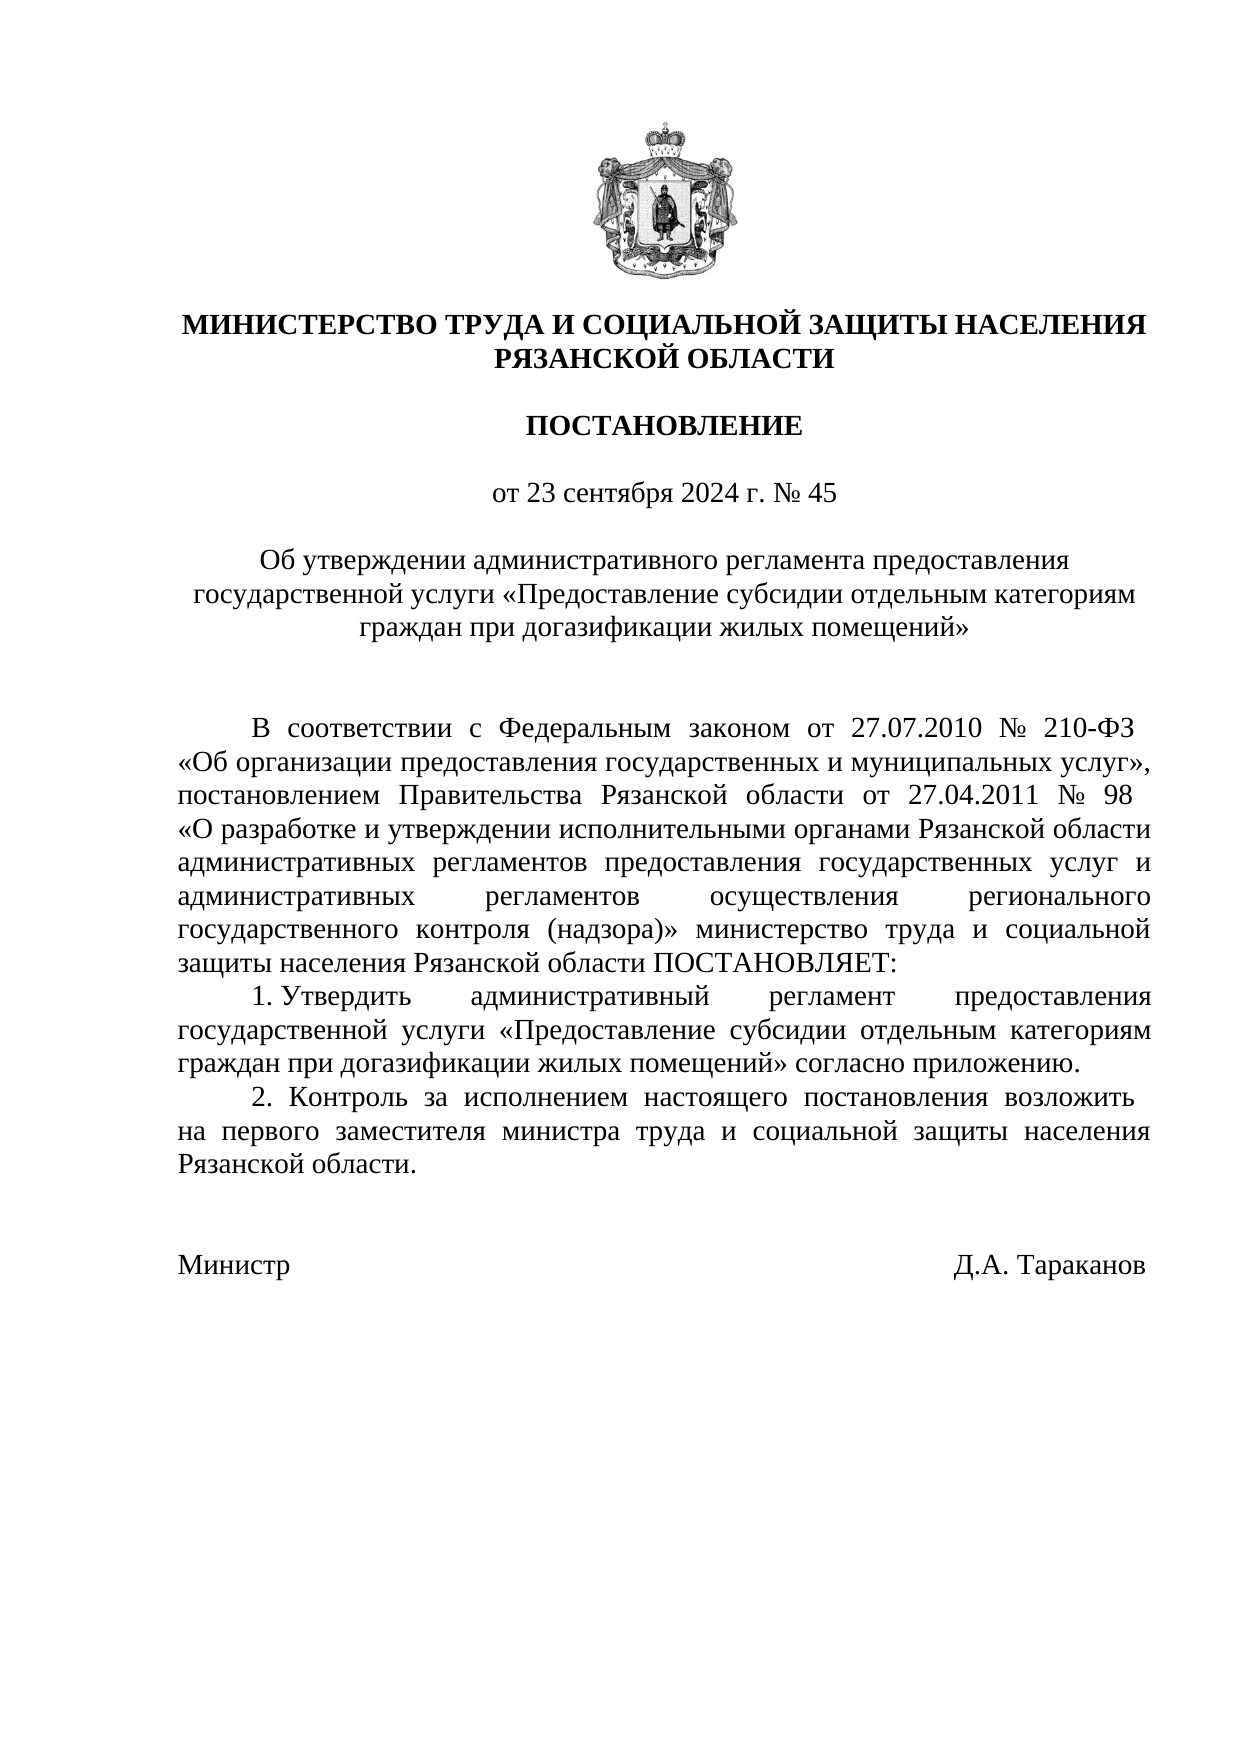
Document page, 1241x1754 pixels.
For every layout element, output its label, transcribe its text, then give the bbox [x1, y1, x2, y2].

title Об утверждении административного регламента предоставления государственной услуги «Предоставление субсидии отдельным категориям граждан при догазификации жилых помещений» [177, 542, 1152, 643]
text от 23 сентября 2024 г. № 45 [177, 475, 1152, 509]
picture [592, 118, 744, 282]
title РЯЗАНСКОЙ ОБЛАСТИ [177, 341, 1152, 374]
text 2. Контроль за исполнением настоящего постановления возложить на первого заместителя министра труда и социальной защиты населения Рязанской области. [177, 1079, 1152, 1180]
text Министр Д.А. Тараканов [177, 1247, 1152, 1280]
title МИНИСТЕРСТВО ТРУДА И СОЦИАЛЬНОЙ ЗАЩИТЫ НАСЕЛЕНИЯ [177, 307, 1152, 341]
text 1. Утвердить административный регламент предоставления государственной услуги «Предоставление субсидии отдельным категориям граждан при догазификации жилых помещений» согласно приложению. [177, 978, 1152, 1079]
text В соответствии с Федеральным законом от 27.07.2010 № 210-ФЗ «Об организации предоставления государственных и муниципальных услуг», постановлением Правительства Рязанской области от 27.04.2011 № 98 «О разработке и утверждении исполнительными органами Рязанской области административных регламентов предоставления государственных услуг и административных регламентов осуществления регионального государственного контроля (надзора)» министерство труда и социальной защиты населения Рязанской области ПОСТАНОВЛЯЕТ: [177, 710, 1152, 978]
title ПОСТАНОВЛЕНИЕ [177, 408, 1152, 442]
